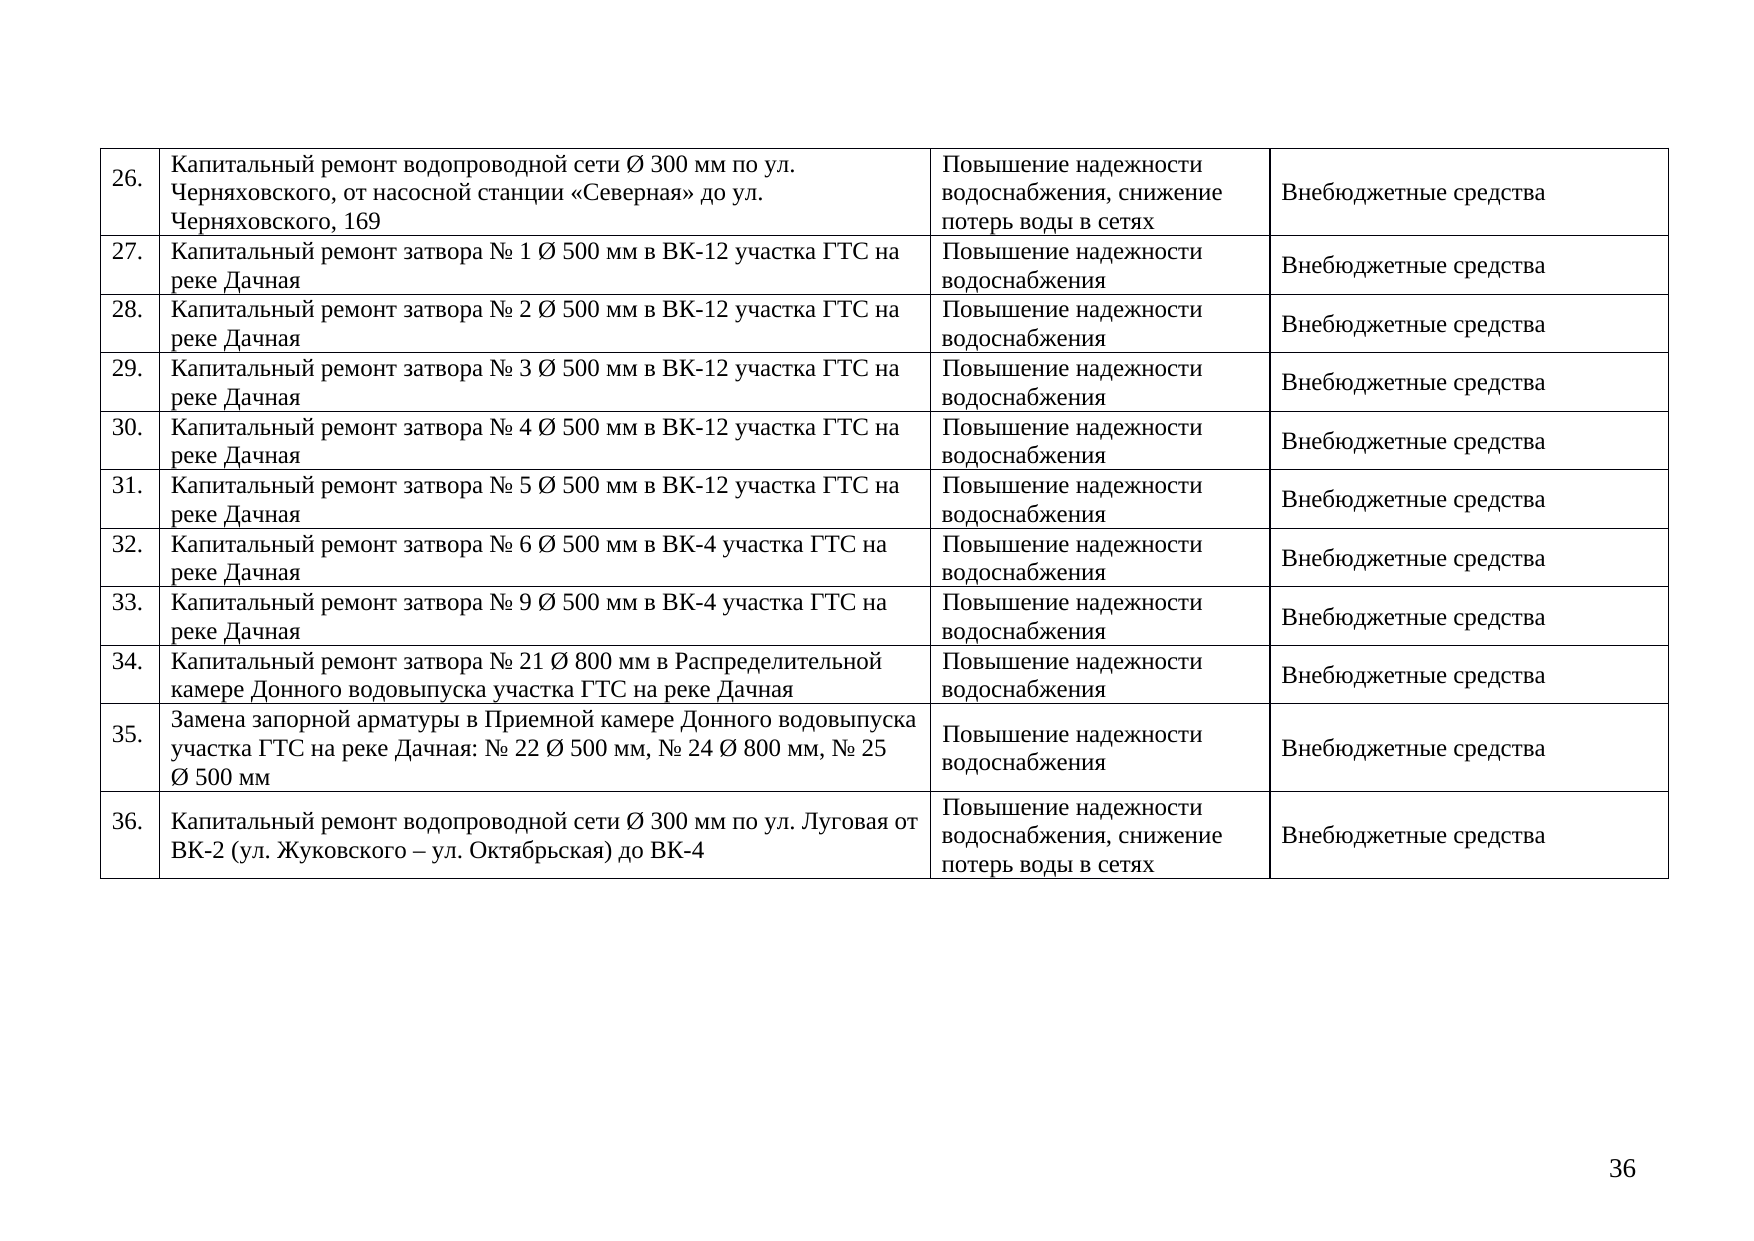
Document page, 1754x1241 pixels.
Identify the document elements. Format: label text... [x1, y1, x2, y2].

table_cell [101, 149, 159, 235]
table_cell Внебюджетные средства [1271, 529, 1668, 586]
table_cell Капитальный ремонт водопроводной сети Ø 300 мм по ул. Черняховского, от насосной станции «Северная» до ул. Черняховского, 169 [160, 149, 930, 235]
table_cell Повышение надежности водоснабжения [931, 236, 1269, 293]
table_cell Повышение надежности водоснабжения [931, 353, 1269, 411]
table_cell [101, 295, 159, 352]
table_cell [101, 792, 159, 878]
table_cell Внебюджетные средства [1271, 646, 1668, 703]
table_cell Капитальный ремонт затвора № 21 Ø 800 мм в Распределительной камере Донного водовыпуска участка ГТС на реке Дачная [160, 646, 930, 703]
table_cell Капитальный ремонт затвора № 1 Ø 500 мм в ВК-12 участка ГТС на реке Дачная [160, 236, 930, 293]
table_cell Замена запорной арматуры в Приемной камере Донного водовыпуска участка ГТС на реке Дачная: № 22 Ø 500 мм, № 24 Ø 800 мм, № 25 Ø 500 мм [160, 704, 930, 791]
table_cell Повышение надежности водоснабжения [931, 704, 1269, 791]
table_cell Повышение надежности водоснабжения, снижение потерь воды в сетях [931, 792, 1269, 878]
table_cell Капитальный ремонт затвора № 4 Ø 500 мм в ВК-12 участка ГТС на реке Дачная [160, 412, 930, 469]
table_cell [101, 412, 159, 469]
table_cell Капитальный ремонт затвора № 6 Ø 500 мм в ВК-4 участка ГТС на реке Дачная [160, 529, 930, 586]
table_cell Капитальный ремонт затвора № 3 Ø 500 мм в ВК-12 участка ГТС на реке Дачная [160, 353, 930, 411]
table_cell Повышение надежности водоснабжения [931, 470, 1269, 528]
table_cell Внебюджетные средства [1271, 412, 1668, 469]
table_cell [101, 236, 159, 293]
table_cell Капитальный ремонт затвора № 9 Ø 500 мм в ВК-4 участка ГТС на реке Дачная [160, 587, 930, 645]
table_cell [101, 646, 159, 703]
table_cell [101, 353, 159, 411]
table_cell Повышение надежности водоснабжения [931, 529, 1269, 586]
table_cell Внебюджетные средства [1271, 470, 1668, 528]
table_cell Внебюджетные средства [1271, 236, 1668, 293]
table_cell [931, 149, 1269, 235]
table_cell [101, 587, 159, 645]
table_cell Внебюджетные средства [1271, 353, 1668, 411]
table_cell Капитальный ремонт водопроводной сети Ø 300 мм по ул. Луговая от ВК-2 (ул. Жуковского – ул. Октябрьская) до ВК-4 [160, 792, 930, 878]
table_cell Повышение надежности водоснабжения [931, 412, 1269, 469]
table_cell Капитальный ремонт затвора № 5 Ø 500 мм в ВК-12 участка ГТС на реке Дачная [160, 470, 930, 528]
table_cell Внебюджетные средства [1271, 704, 1668, 791]
table_cell Внебюджетные средства [1271, 295, 1668, 352]
table_cell Повышение надежности водоснабжения [931, 295, 1269, 352]
table_cell [101, 529, 159, 586]
table_cell Капитальный ремонт затвора № 2 Ø 500 мм в ВК-12 участка ГТС на реке Дачная [160, 295, 930, 352]
table_cell Повышение надежности водоснабжения [931, 646, 1269, 703]
table_cell Повышение надежности водоснабжения [931, 587, 1269, 645]
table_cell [1271, 149, 1668, 235]
table_cell [101, 704, 159, 791]
table_cell Внебюджетные средства [1271, 792, 1668, 878]
table_cell Внебюджетные средства [1271, 587, 1668, 645]
table_cell [101, 470, 159, 528]
